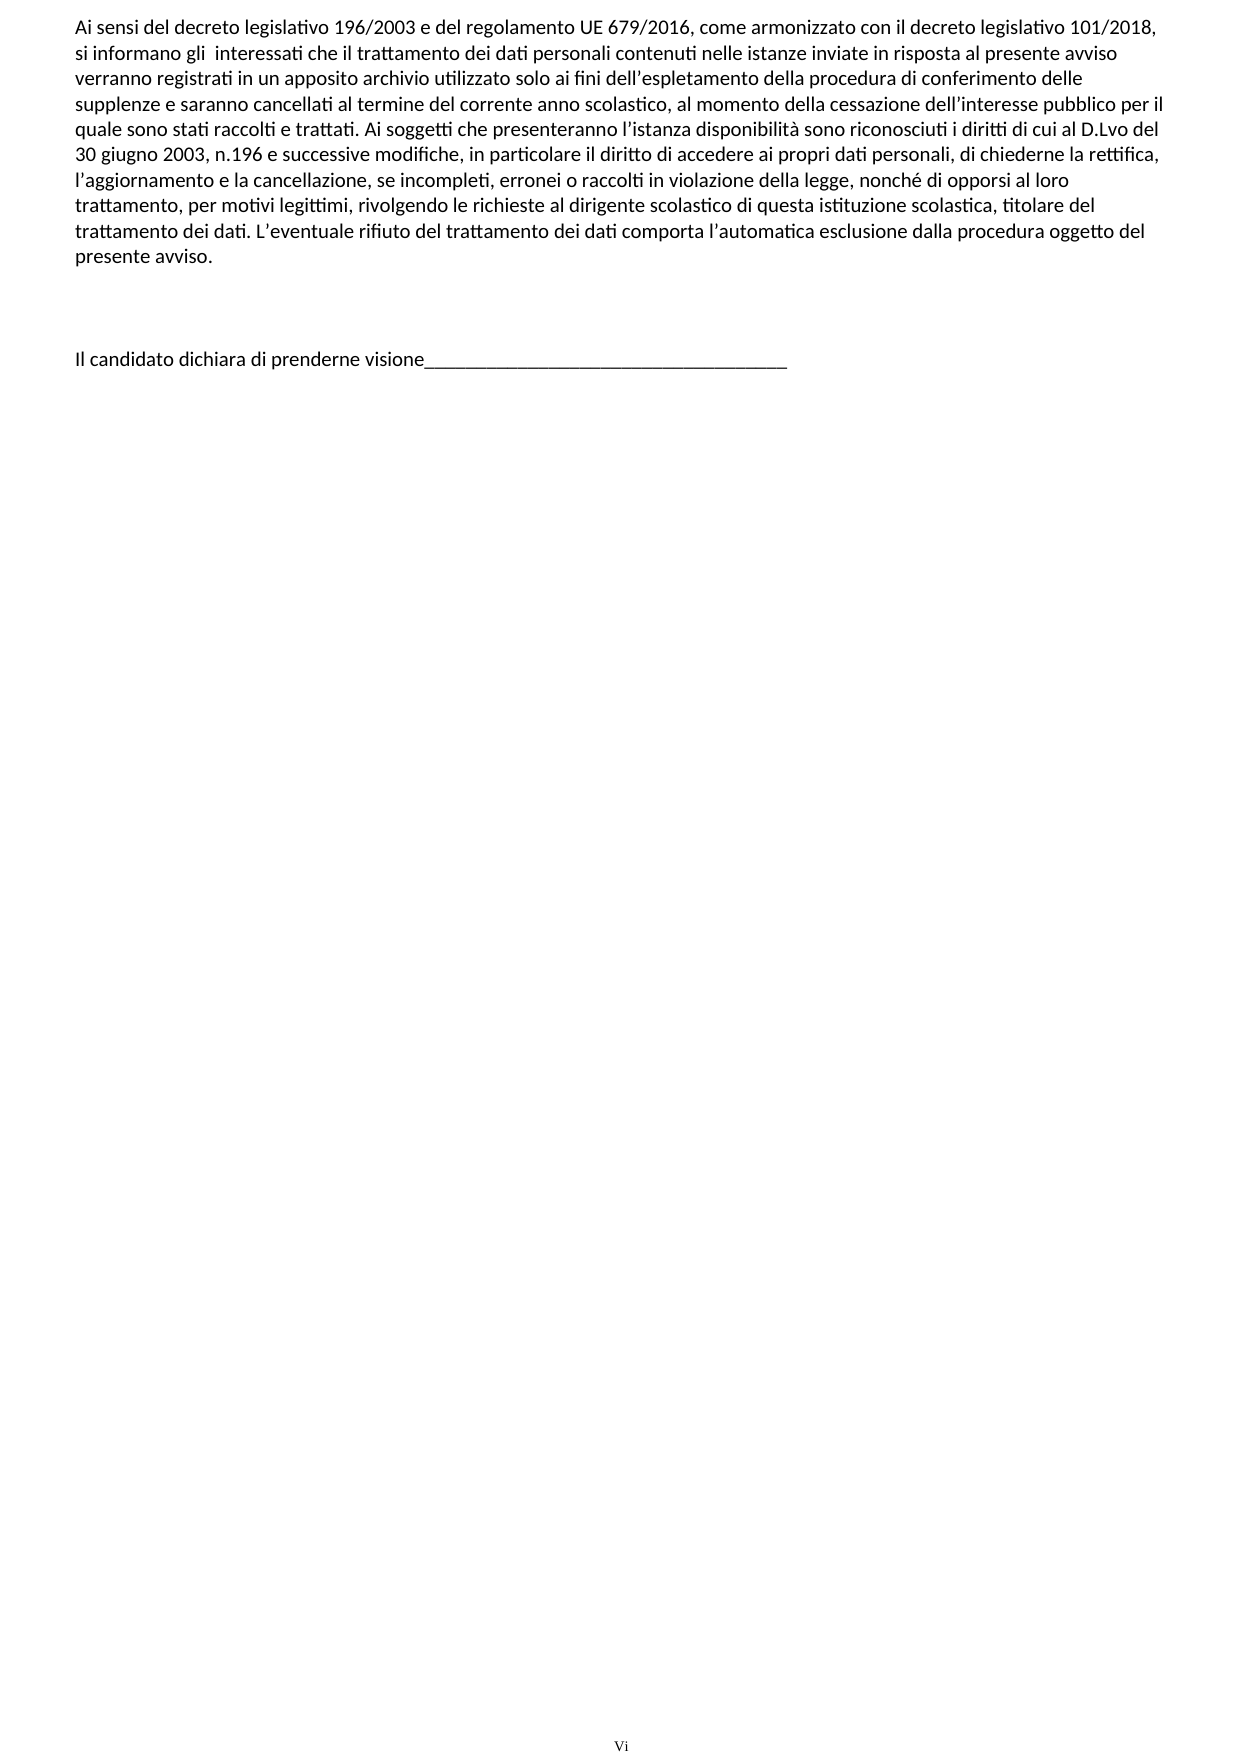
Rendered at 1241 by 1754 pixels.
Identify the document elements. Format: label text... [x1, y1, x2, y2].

text Il candidato dichiara di prenderne visione___________________________________ [75, 346, 1167, 372]
text Ai sensi del decreto legislativo 196/2003 e del regolamento UE 679/2016, come armonizzato con il decreto legislativo 101/2018, si informano gli interessati che il trattamento dei dati personali contenuti nelle istanze inviate in risposta al presente avviso verranno registrati in un apposito archivio utilizzato solo ai fini dell’espletamento della procedura di conferimento delle supplenze e saranno cancellati al termine del corrente anno scolastico, al momento della cessazione dell’interesse pubblico per il quale sono stati raccolti e trattati. Ai soggetti che presenteranno l’istanza disponibilità sono riconosciuti i diritti di cui al D.Lvo del 30 giugno 2003, n.196 e successive modifiche, in particolare il diritto di accedere ai propri dati personali, di chiederne la rettifica, l’aggiornamento e la cancellazione, se incompleti, erronei o raccolti in violazione della legge, nonché di opporsi al loro trattamento, per motivi legittimi, rivolgendo le richieste al dirigente scolastico di questa istituzione scolastica, titolare del trattamento dei dati. L’eventuale rifiuto del trattamento dei dati comporta l’automatica esclusione dalla procedura oggetto del presente avviso. [75, 14, 1167, 269]
